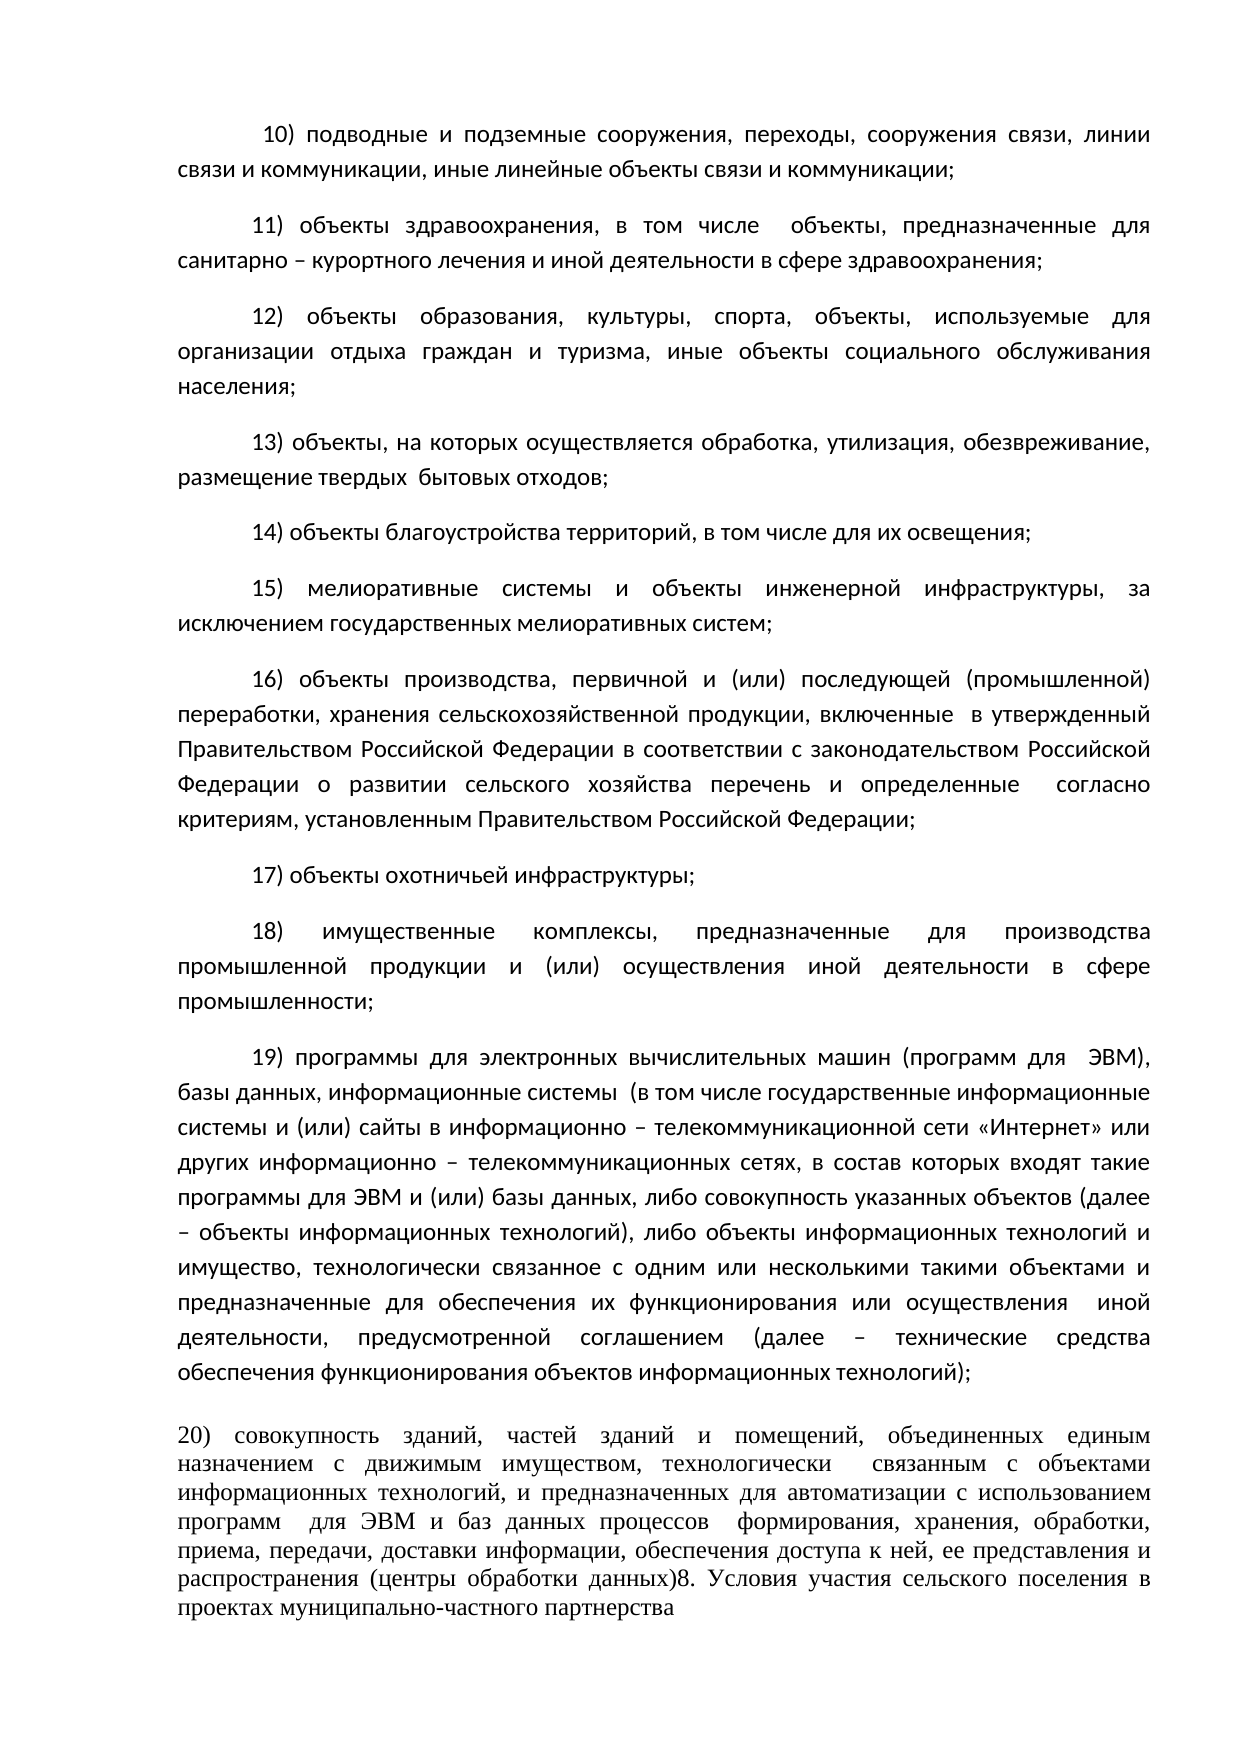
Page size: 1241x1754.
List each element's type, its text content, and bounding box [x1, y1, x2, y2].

text 15) мелиоративные системы и объекты инженерной инфраструктуры, за исключением государственных мелиоративных систем; [177, 572, 1152, 638]
text 16) объекты производства, первичной и (или) последующей (промышленной) переработки, хранения сельскохозяйственной продукции, включенные в утвержденный Правительством Российской Федерации в соответствии с законодательством Российской Федерации о развитии сельского хозяйства перечень и определенные согласно критериям, установленным Правительством Российской Федерации; [177, 663, 1152, 834]
text 11) объекты здравоохранения, в том числе объекты, предназначенные для санитарно – курортного лечения и иной деятельности в сфере здравоохранения; [177, 209, 1152, 274]
text 13) объекты, на которых осуществляется обработка, утилизация, обезвреживание, размещение твердых бытовых отходов; [177, 426, 1152, 491]
text 12) объекты образования, культуры, спорта, объекты, используемые для организации отдыха граждан и туризма, иные объекты социального обслуживания населения; [177, 300, 1152, 400]
text 17) объекты охотничьей инфраструктуры; [177, 859, 1152, 889]
text 18) имущественные комплексы, предназначенные для производства промышленной продукции и (или) осуществления иной деятельности в сфере промышленности; [177, 915, 1152, 1015]
text 14) объекты благоустройства территорий, в том числе для их освещения; [177, 516, 1152, 547]
text 19) программы для электронных вычислительных машин (программ для ЭВМ), базы данных, информационные системы (в том числе государственные информационные системы и (или) сайты в информационно – телекоммуникационной сети «Интернет» или других информационно – телекоммуникационных сетях, в состав которых входят такие программы для ЭВМ и (или) базы данных, либо совокупность указанных объектов (далее – объекты информационных технологий), либо объекты информационных технологий и имущество, технологически связанное с одним или несколькими такими объектами и предназначенные для обеспечения их функционирования или осуществления иной деятельности, предусмотренной соглашением (далее – технические средства обеспечения функционирования объектов информационных технологий); [177, 1041, 1152, 1386]
text 10) подводные и подземные сооружения, переходы, сооружения связи, линии связи и коммуникации, иные линейные объекты связи и коммуникации; [177, 118, 1152, 184]
text 20) совокупность зданий, частей зданий и помещений, объединенных единым назначением с движимым имуществом, технологически связанным с объектами информационных технологий, и предназначенных для автоматизации с использованием программ для ЭВМ и баз данных процессов формирования, хранения, обработки, приема, передачи, доставки информации, обеспечения доступа к ней, ее представления и распространения (центры обработки данных)8. Условия участия сельского поселения в проектах муниципально-частного партнерства [177, 1420, 1152, 1621]
